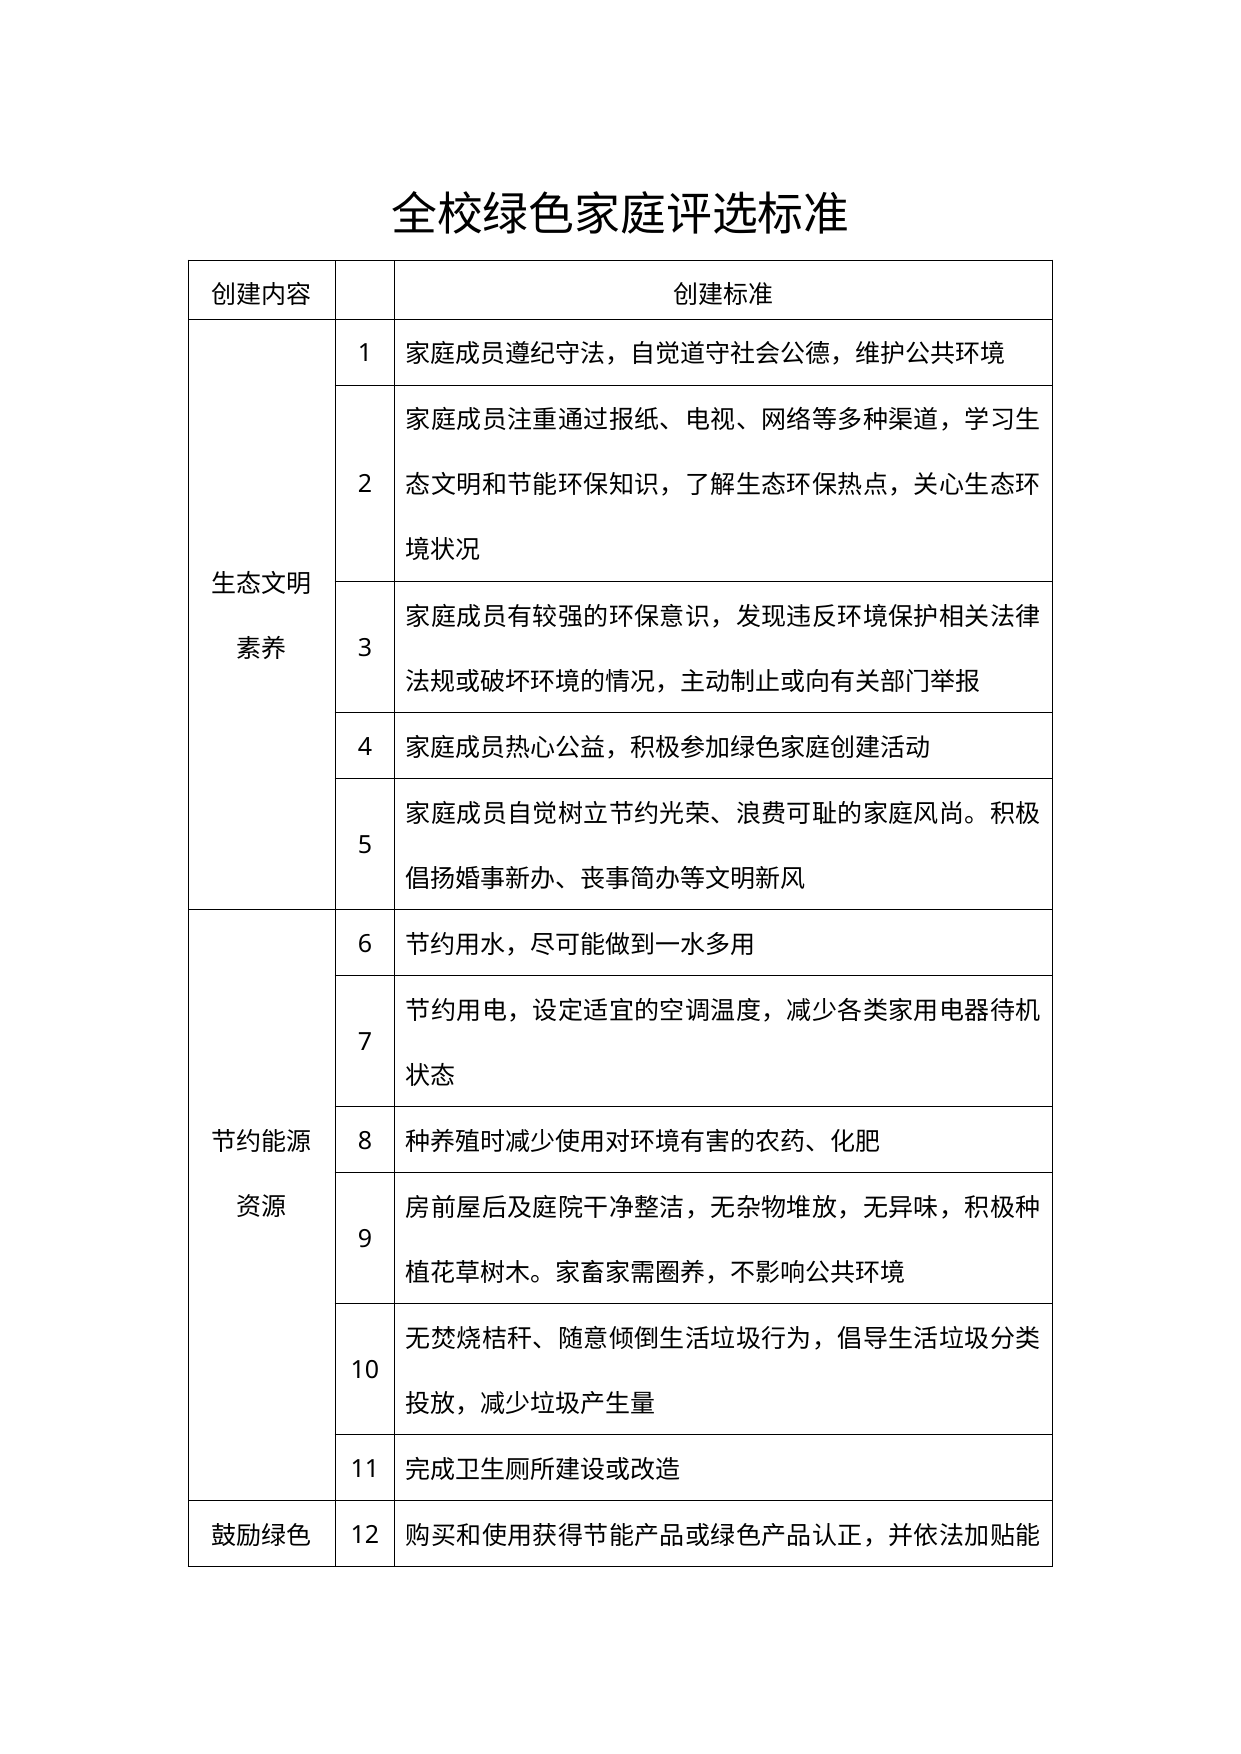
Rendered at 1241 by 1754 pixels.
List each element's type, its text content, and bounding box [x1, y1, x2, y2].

table_cell 节约用水，尽可能做到一水多用 [395, 910, 1052, 975]
table_cell 家庭成员自觉树立节约光荣、浪费可耻的家庭风尚。积极倡扬婚事新办、丧事简办等文明新风 [395, 779, 1052, 909]
table_cell 家庭成员有较强的环保意识，发现违反环境保护相关法律法规或破坏环境的情况，主动制止或向有关部门举报 [395, 582, 1052, 712]
table_cell 8 [336, 1107, 394, 1172]
table_cell 节约能源资源 [189, 910, 335, 1500]
table_cell 7 [336, 976, 394, 1106]
table_cell 无焚烧桔秆、随意倾倒生活垃圾行为，倡导生活垃圾分类投放，减少垃圾产生量 [395, 1304, 1052, 1434]
table_cell 完成卫生厕所建设或改造 [395, 1435, 1052, 1500]
table_cell 鼓励绿色消费 [189, 1501, 335, 1566]
table_cell 1 [336, 320, 394, 384]
table_cell 房前屋后及庭院干净整洁，无杂物堆放，无异味，积极种植花草树木。家畜家需圈养，不影响公共环境 [395, 1173, 1052, 1303]
table_cell 4 [336, 713, 394, 778]
table_cell 9 [336, 1173, 394, 1303]
table_cell 生态文明素养 [189, 320, 335, 909]
table_cell 节约用电，设定适宜的空调温度，减少各类家用电器待机状态 [395, 976, 1052, 1106]
table_cell 10 [336, 1304, 394, 1434]
table_cell 6 [336, 910, 394, 975]
table_cell 12 [336, 1501, 394, 1566]
table_cell 3 [336, 582, 394, 712]
table_cell 种养殖时减少使用对环境有害的农药、化肥 [395, 1107, 1052, 1172]
table_cell 2 [336, 386, 394, 581]
table_header 创建内容 [189, 261, 335, 318]
table_header [336, 261, 394, 318]
table_cell 11 [336, 1435, 394, 1500]
table_cell 家庭成员遵纪守法，自觉道守社会公德，维护公共环境 [395, 320, 1052, 384]
text 全校绿色家庭评选标准 [187, 162, 1053, 259]
table_cell 家庭成员注重通过报纸、电视、网络等多种渠道，学习生态文明和节能环保知识，了解生态环保热点，关心生态环境状况 [395, 386, 1052, 581]
table_header 创建标准 [395, 261, 1052, 318]
table_cell 5 [336, 779, 394, 909]
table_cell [395, 1501, 1052, 1566]
table_cell 家庭成员热心公益，积极参加绿色家庭创建活动 [395, 713, 1052, 778]
